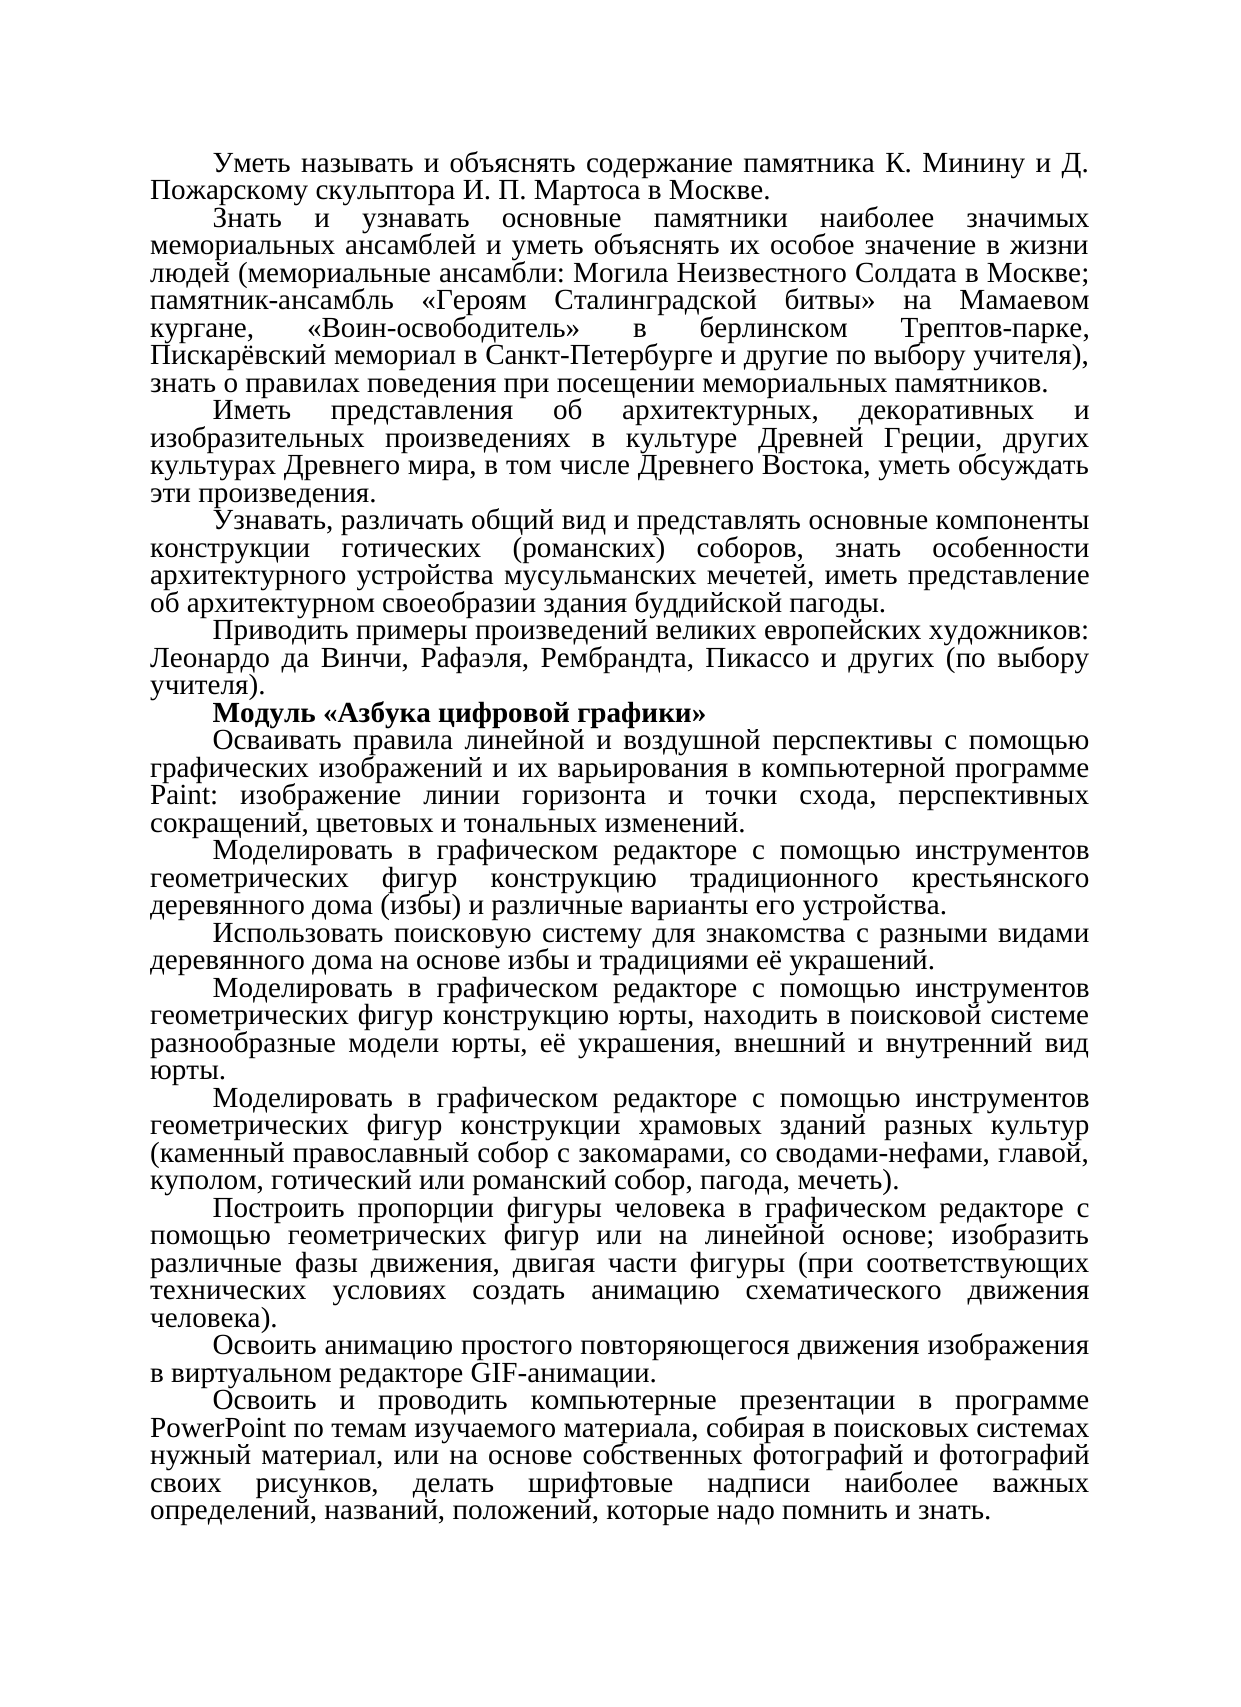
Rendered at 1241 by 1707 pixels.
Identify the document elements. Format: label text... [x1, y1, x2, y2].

text Знать и узнавать основные памятники наиболее значимых мемориальных ансамблей и уметь объяснять их особое значение в жизни людей (мемориальные ансамбли: Могила Неизвестного Солдата в Москве; памятник-ансамбль «Героям Сталинградской битвы» на Мамаевом кургане, «Воин-освободитель» в берлинском Трептов-парке, Пискарёвский мемориал в Санкт-Петербурге и другие по выбору учителя), знать о правилах поведения при посещении мемориальных памятников. [150, 205, 1090, 397]
text Модуль «Азбука цифровой графики» [150, 700, 1090, 727]
text Моделировать в графическом редакторе с помощью инструментов геометрических фигур конструкцию юрты, находить в поисковой системе разнообразные модели юрты, её украшения, внешний и внутренний вид юрты. [150, 975, 1090, 1085]
text Узнавать, различать общий вид и представлять основные компоненты конструкции готических (романских) соборов, знать особенности архитектурного устройства мусульманских мечетей, иметь представление об архитектурном своеобразии здания буддийской пагоды. [150, 507, 1090, 617]
text Уметь называть и объяснять содержание памятника К. Минину и Д. Пожарскому скульптора И. П. Мартоса в Москве. [150, 150, 1090, 205]
text Иметь представления об архитектурных, декоративных и изобразительных произведениях в культуре Древней Греции, других культурах Древнего мира, в том числе Древнего Востока, уметь обсуждать эти произведения. [150, 397, 1090, 507]
text Осваивать правила линейной и воздушной перспективы с помощью графических изображений и их варьирования в компьютерной программе Paint: изображение линии горизонта и точки схода, перспективных сокращений, цветовых и тональных изменений. [150, 727, 1090, 837]
text Моделировать в графическом редакторе с помощью инструментов геометрических фигур конструкции храмовых зданий разных культур (каменный православный собор с закомарами, со сводами-нефами, главой, куполом, готический или романский собор, пагода, мечеть). [150, 1085, 1090, 1195]
text Использовать поисковую систему для знакомства с разными видами деревянного дома на основе избы и традициями её украшений. [150, 920, 1090, 975]
text Построить пропорции фигуры человека в графическом редакторе с помощью геометрических фигур или на линейной основе; изобразить различные фазы движения, двигая части фигуры (при соответствующих технических условиях создать анимацию схематического движения человека). [150, 1195, 1090, 1332]
text Моделировать в графическом редакторе с помощью инструментов геометрических фигур конструкцию традиционного крестьянского деревянного дома (избы) и различные варианты его устройства. [150, 837, 1090, 920]
text Освоить и проводить компьютерные презентации в программе PowerPoint по темам изучаемого материала, собирая в поисковых системах нужный материал, или на основе собственных фотографий и фотографий своих рисунков, делать шрифтовые надписи наиболее важных определений, названий, положений, которые надо помнить и знать. [150, 1387, 1090, 1525]
text Освоить анимацию простого повторяющегося движения изображения в виртуальном редакторе GIF-анимации. [150, 1332, 1090, 1387]
text Приводить примеры произведений великих европейских художников: Леонардо да Винчи, Рафаэля, Рембрандта, Пикассо и других (по выбору учителя). [150, 617, 1090, 700]
